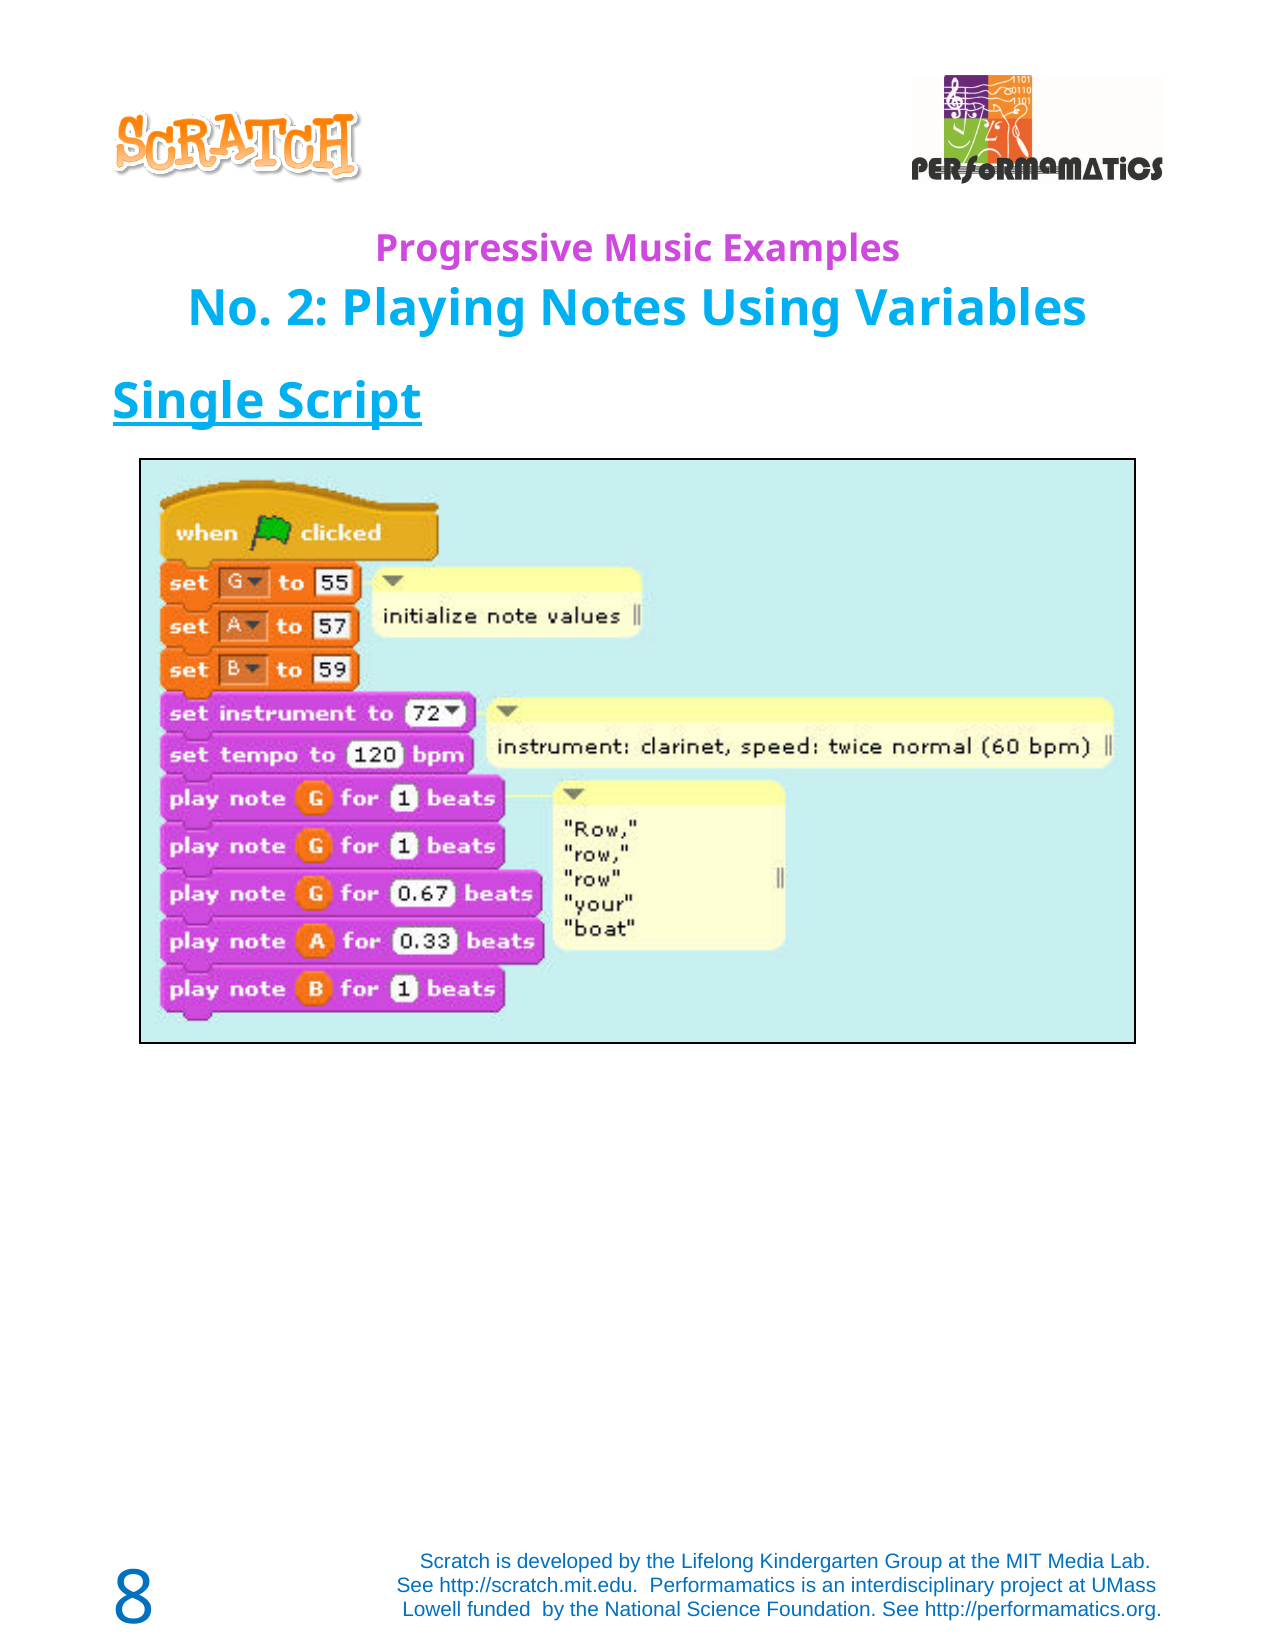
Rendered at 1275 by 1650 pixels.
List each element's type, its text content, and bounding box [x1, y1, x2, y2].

text Progressive Music Examples [112, 221, 1162, 272]
picture [112, 108, 363, 184]
picture [912, 75, 1163, 184]
text Single Script [112, 365, 1162, 433]
picture [141, 460, 1134, 1042]
text No. 2: Playing Notes Using Variables [112, 272, 1162, 340]
